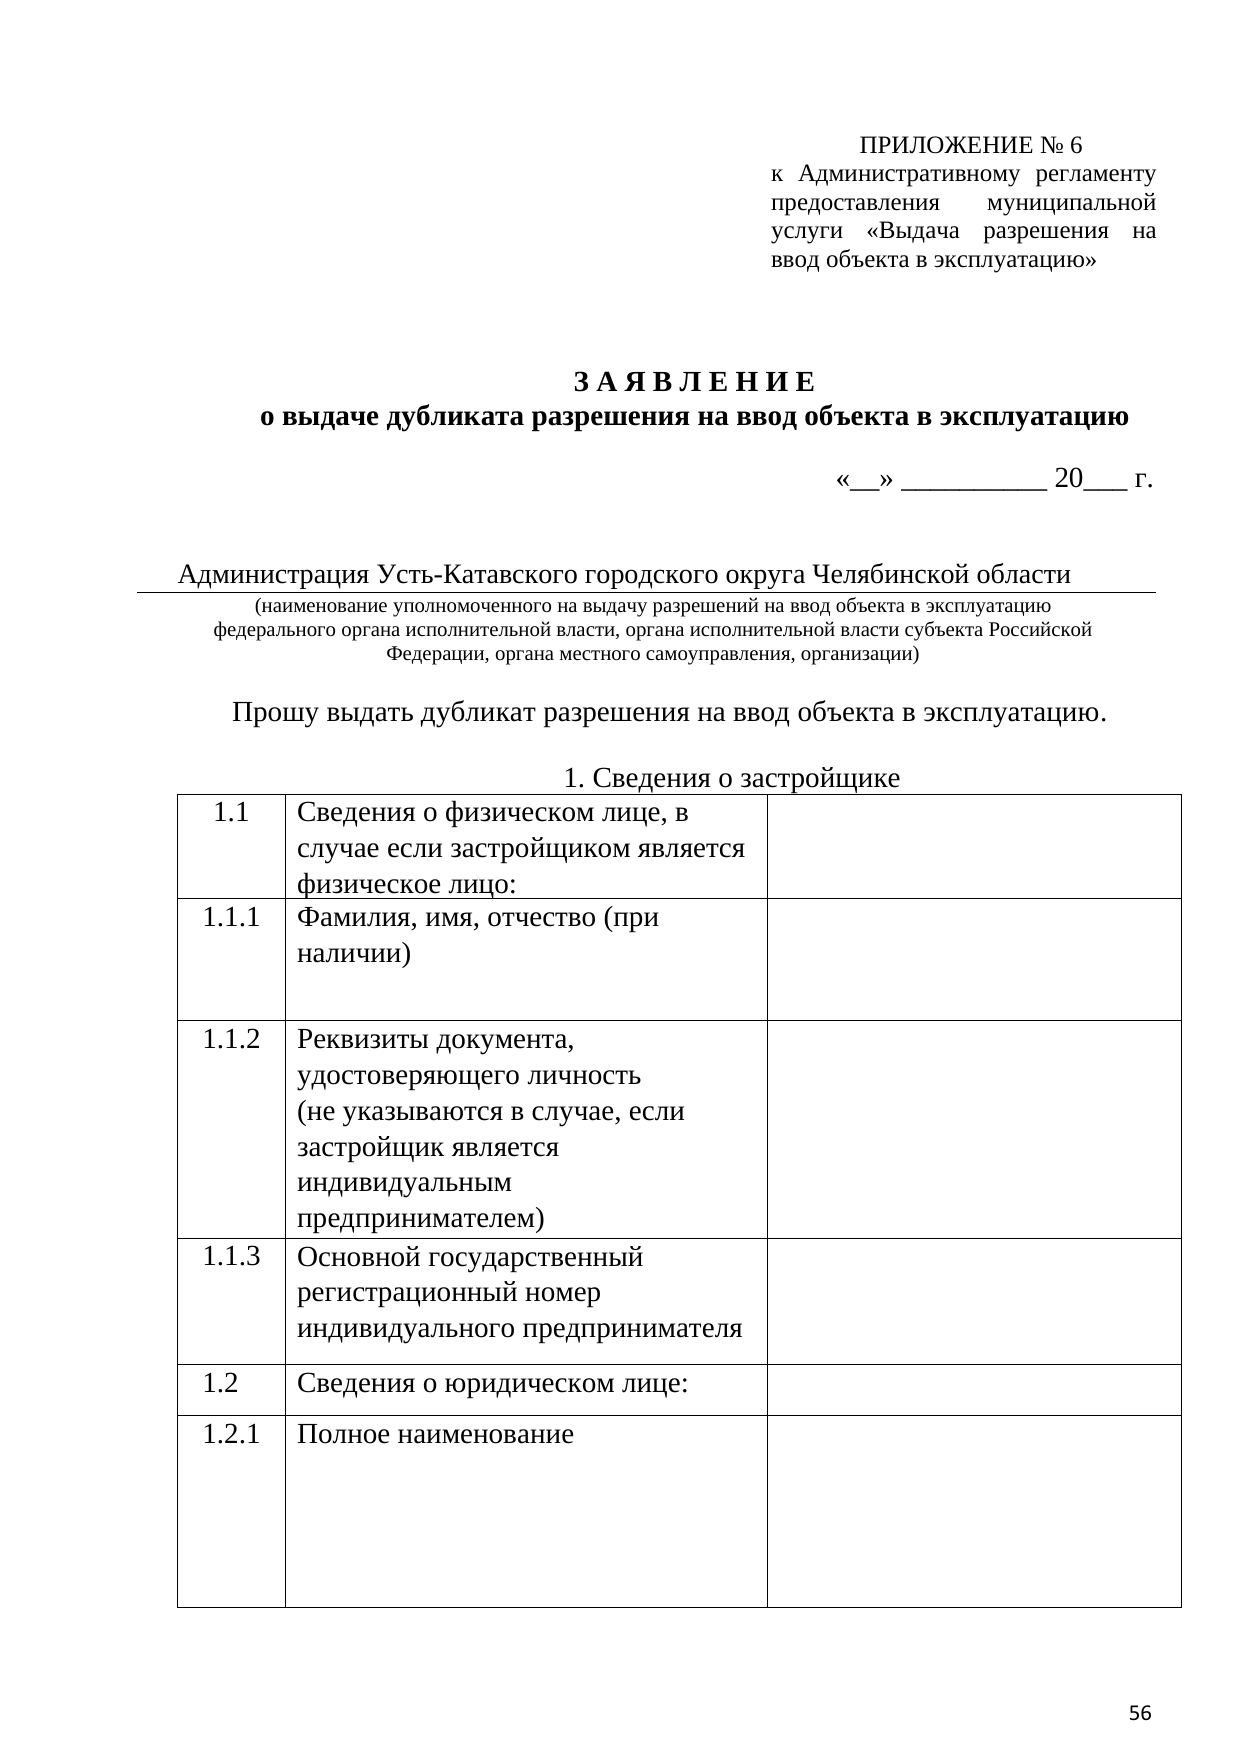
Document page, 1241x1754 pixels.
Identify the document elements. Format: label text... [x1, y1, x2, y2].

text к Административному регламенту предоставления муниципальной услуги «Выдача разрешения на ввод объекта в эксплуатацию» [771, 158, 1156, 272]
table_cell Реквизиты документа, удостоверяющего личность (не указываются в случае, если застройщик является индивидуальным предпринимателем) [286, 1021, 767, 1237]
table_cell [768, 1416, 1181, 1607]
table_cell 1.2 [178, 1365, 285, 1415]
table_cell Фамилия, имя, отчество (при наличии) [286, 899, 767, 1020]
text З А Я В Л Е Н И Е [573, 365, 1154, 398]
table_cell [768, 1365, 1181, 1415]
table_cell 1.1.2 [178, 1021, 285, 1237]
table_cell Полное наименование [286, 1416, 767, 1607]
text 1. Сведения о застройщике [563, 760, 1154, 793]
table_header 1.1 [178, 795, 285, 898]
table_cell [768, 1021, 1181, 1237]
table_cell [768, 899, 1181, 1020]
text Администрация Усть-Катавского городского округа Челябинской области [177, 557, 1152, 589]
text «__» __________ 20___ г. [177, 460, 1154, 493]
table_header [768, 795, 1181, 898]
text о выдаче дубликата разрешения на ввод объекта в эксплуатацию [260, 398, 1154, 432]
table_cell 1.1.1 [178, 899, 285, 1020]
text ПРИЛОЖЕНИЕ № 6 [859, 130, 1154, 158]
text Прошу выдать дубликат разрешения на ввод объекта в эксплуатацию. [200, 694, 1133, 727]
table_cell 1.2.1 [178, 1416, 285, 1607]
table_cell 1.1.3 [178, 1239, 285, 1364]
table_cell [768, 1239, 1181, 1364]
table_cell Сведения о юридическом лице: [286, 1365, 767, 1415]
table_header Сведения о физическом лице, в случае если застройщиком является физическое лицо: [286, 795, 767, 898]
table_cell Основной государственный регистрационный номер индивидуального предпринимателя [286, 1239, 767, 1364]
text (наименование уполномоченного на выдачу разрешений на ввод объекта в эксплуатацию федерального органа исполнительной власти, органа исполнительной власти субъекта Российской Федерации, органа местного самоуправления, организации) [197, 589, 1109, 665]
